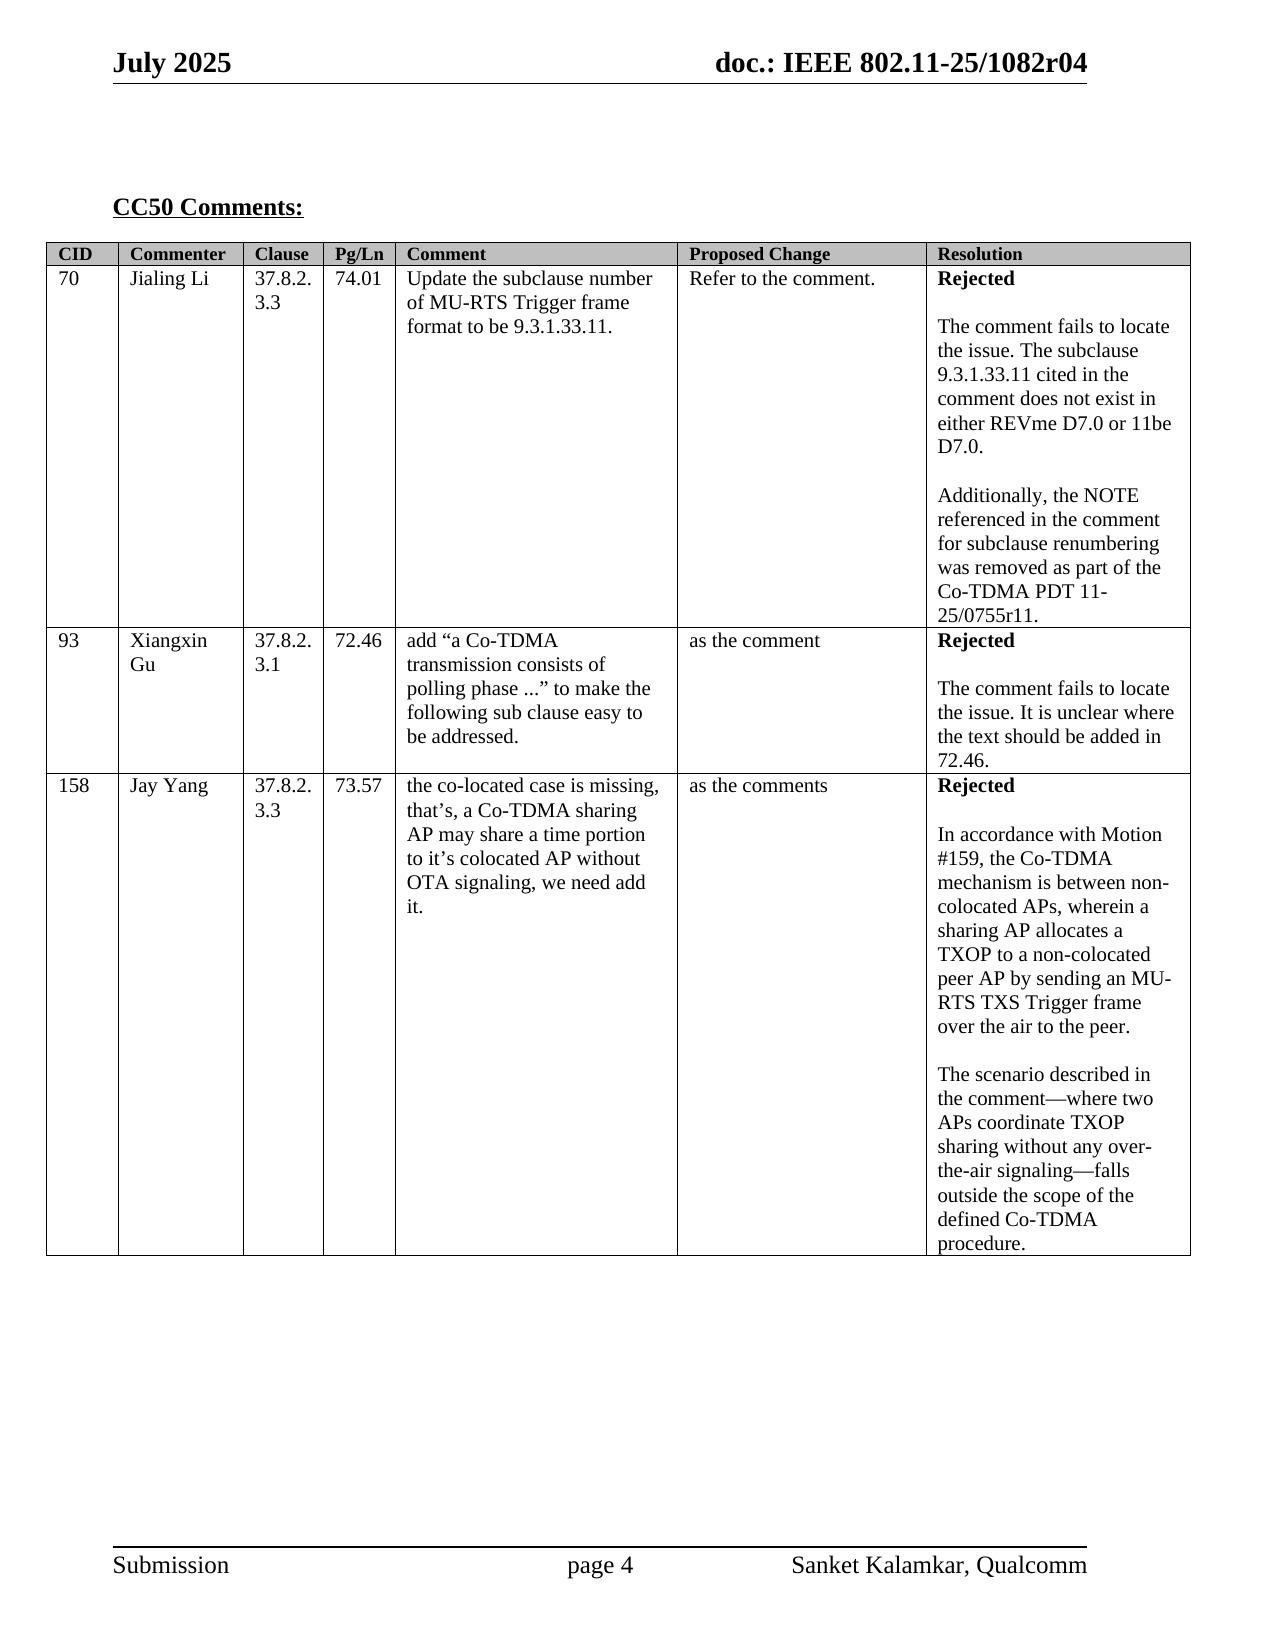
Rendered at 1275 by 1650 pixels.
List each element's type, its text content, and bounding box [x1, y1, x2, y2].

table_cell 93 [47, 628, 118, 772]
table_cell 72.46 [324, 628, 395, 772]
table_cell Update the subclause number of MU-RTS Trigger frame format to be 9.3.1.33.11. [396, 266, 677, 627]
table_cell 74.01 [324, 266, 395, 627]
table_cell 158 [47, 774, 118, 1255]
table_cell Rejected In accordance with Motion #159, the Co-TDMA mechanism is between non-colocated APs, wherein a sharing AP allocates a TXOP to a non-colocated peer AP by sending an MU-RTS TXS Trigger frame over the air to the peer. The scenario described in the comment—where two APs coordinate TXOP sharing without any over-the-air signaling—falls outside the scope of the defined Co-TDMA procedure. [927, 774, 1190, 1255]
table_header Pg/Ln [324, 243, 395, 265]
table_cell 37.8.2.3.1 [244, 628, 323, 772]
table_cell Jialing Li [119, 266, 243, 627]
table_cell add “a Co-TDMA transmission consists of polling phase ...” to make the following sub clause easy to be addressed. [396, 628, 677, 772]
table_header Resolution [927, 243, 1190, 265]
table_header Proposed Change [678, 243, 926, 265]
table_cell 37.8.2.3.3 [244, 774, 323, 1255]
table_cell Xiangxin Gu [119, 628, 243, 772]
table_cell Jay Yang [119, 774, 243, 1255]
table_header Comment [396, 243, 677, 265]
table_header Clause [244, 243, 323, 265]
text CC50 Comments: [112, 192, 1087, 220]
table_cell 70 [47, 266, 118, 627]
table_cell as the comments [678, 774, 926, 1255]
table_header CID [47, 243, 118, 265]
table_cell Rejected The comment fails to locate the issue. It is unclear where the text should be added in 72.46. [927, 628, 1190, 772]
table_cell the co-located case is missing, that’s, a Co-TDMA sharing AP may share a time portion to it’s colocated AP without OTA signaling, we need add it. [396, 774, 677, 1255]
table_cell Refer to the comment. [678, 266, 926, 627]
table_cell Rejected The comment fails to locate the issue. The subclause 9.3.1.33.11 cited in the comment does not exist in either REVme D7.0 or 11be D7.0. Additionally, the NOTE referenced in the comment for subclause renumbering was removed as part of the Co-TDMA PDT 11-25/0755r11. [927, 266, 1190, 627]
table_cell 37.8.2.3.3 [244, 266, 323, 627]
table_header Commenter [119, 243, 243, 265]
table_cell as the comment [678, 628, 926, 772]
table_cell 73.57 [324, 774, 395, 1255]
